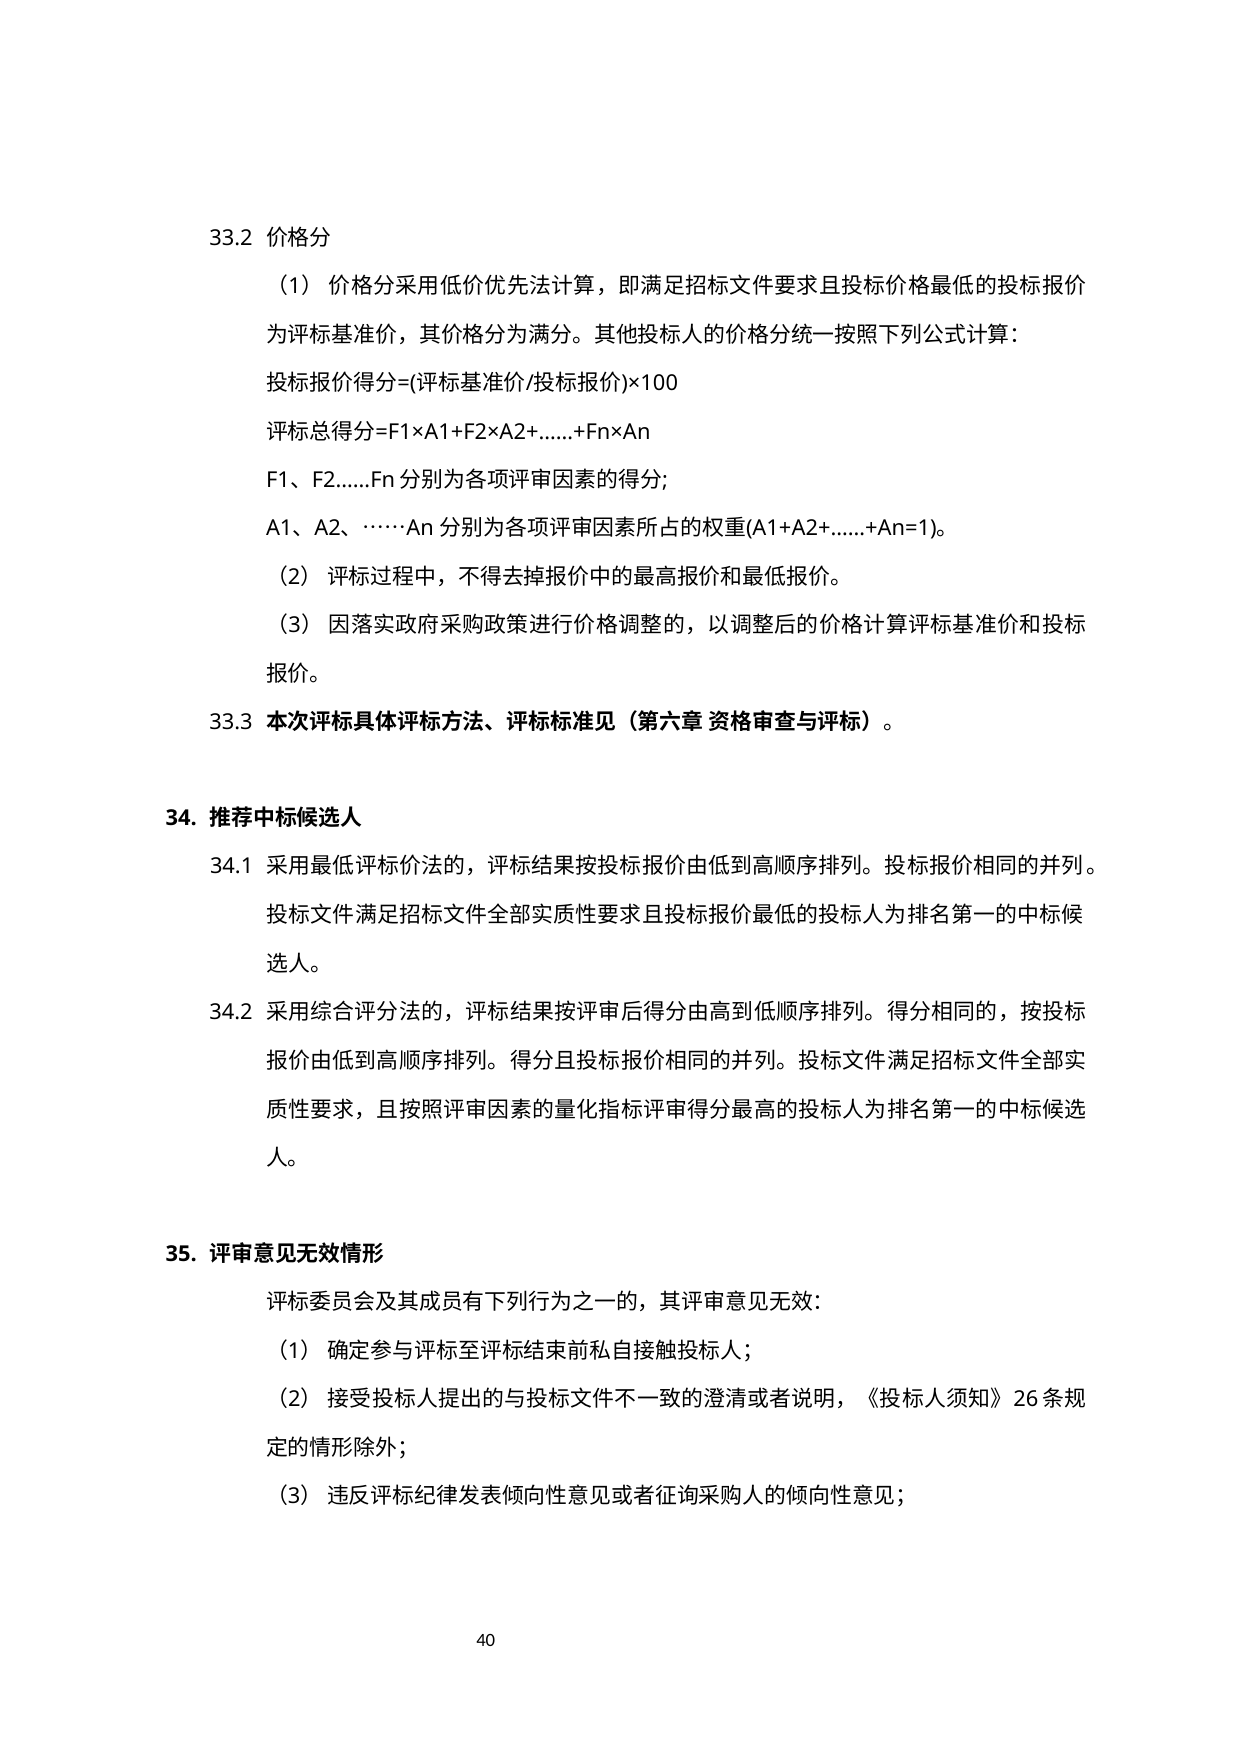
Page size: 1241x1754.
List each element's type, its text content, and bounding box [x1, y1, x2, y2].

text 评标总得分=F1×A1+F2×A2+……+Fn×An [266, 413, 1087, 446]
list 推荐中标候选人 [165, 799, 1087, 832]
text （3） 因落实政府采购政策进行价格调整的，以调整后的价格计算评标基准价和投标报价。 [266, 607, 1087, 688]
text 评标委员会及其成员有下列行为之一的，其评审意见无效： [266, 1284, 1087, 1316]
text F1、F2……Fn分别为各项评审因素的得分; [266, 462, 1087, 494]
text （3） 违反评标纪律发表倾向性意见或者征询采购人的倾向性意见； [266, 1478, 1087, 1510]
text A1、A2、……An 分别为各项评审因素所占的权重(A1+A2+……+An=1)。 [266, 510, 1087, 542]
list 评审意见无效情形 [165, 1236, 1087, 1268]
text （2） 评标过程中，不得去掉报价中的最高报价和最低报价。 [266, 558, 1087, 591]
list 价格分 [209, 219, 1087, 252]
list 本次评标具体评标方法、评标标准见（第六章 资格审查与评标）。 [209, 704, 1087, 736]
text （1） 确定参与评标至评标结束前私自接触投标人； [266, 1332, 1087, 1365]
list 采用综合评分法的，评标结果按评审后得分由高到低顺序排列。得分相同的，按投标报价由低到高顺序排列。得分且投标报价相同的并列。投标文件满足招标文件全部实质性要求，且按照评审因素的量化指标评审得分最高的投标人为排名第一的中标候选人。 [209, 994, 1087, 1172]
list 采用最低评标价法的，评标结果按投标报价由低到高顺序排列。投标报价相同的并列。投标文件满足招标文件全部实质性要求且投标报价最低的投标人为排名第一的中标候选人。 [210, 848, 1087, 978]
text （2） 接受投标人提出的与投标文件不一致的澄清或者说明，《投标人须知》26条规定的情形除外； [266, 1381, 1087, 1462]
text （1） 价格分采用低价优先法计算，即满足招标文件要求且投标价格最低的投标报价为评标基准价，其价格分为满分。其他投标人的价格分统一按照下列公式计算： [266, 268, 1087, 349]
text 投标报价得分=(评标基准价/投标报价)×100 [266, 365, 1087, 397]
